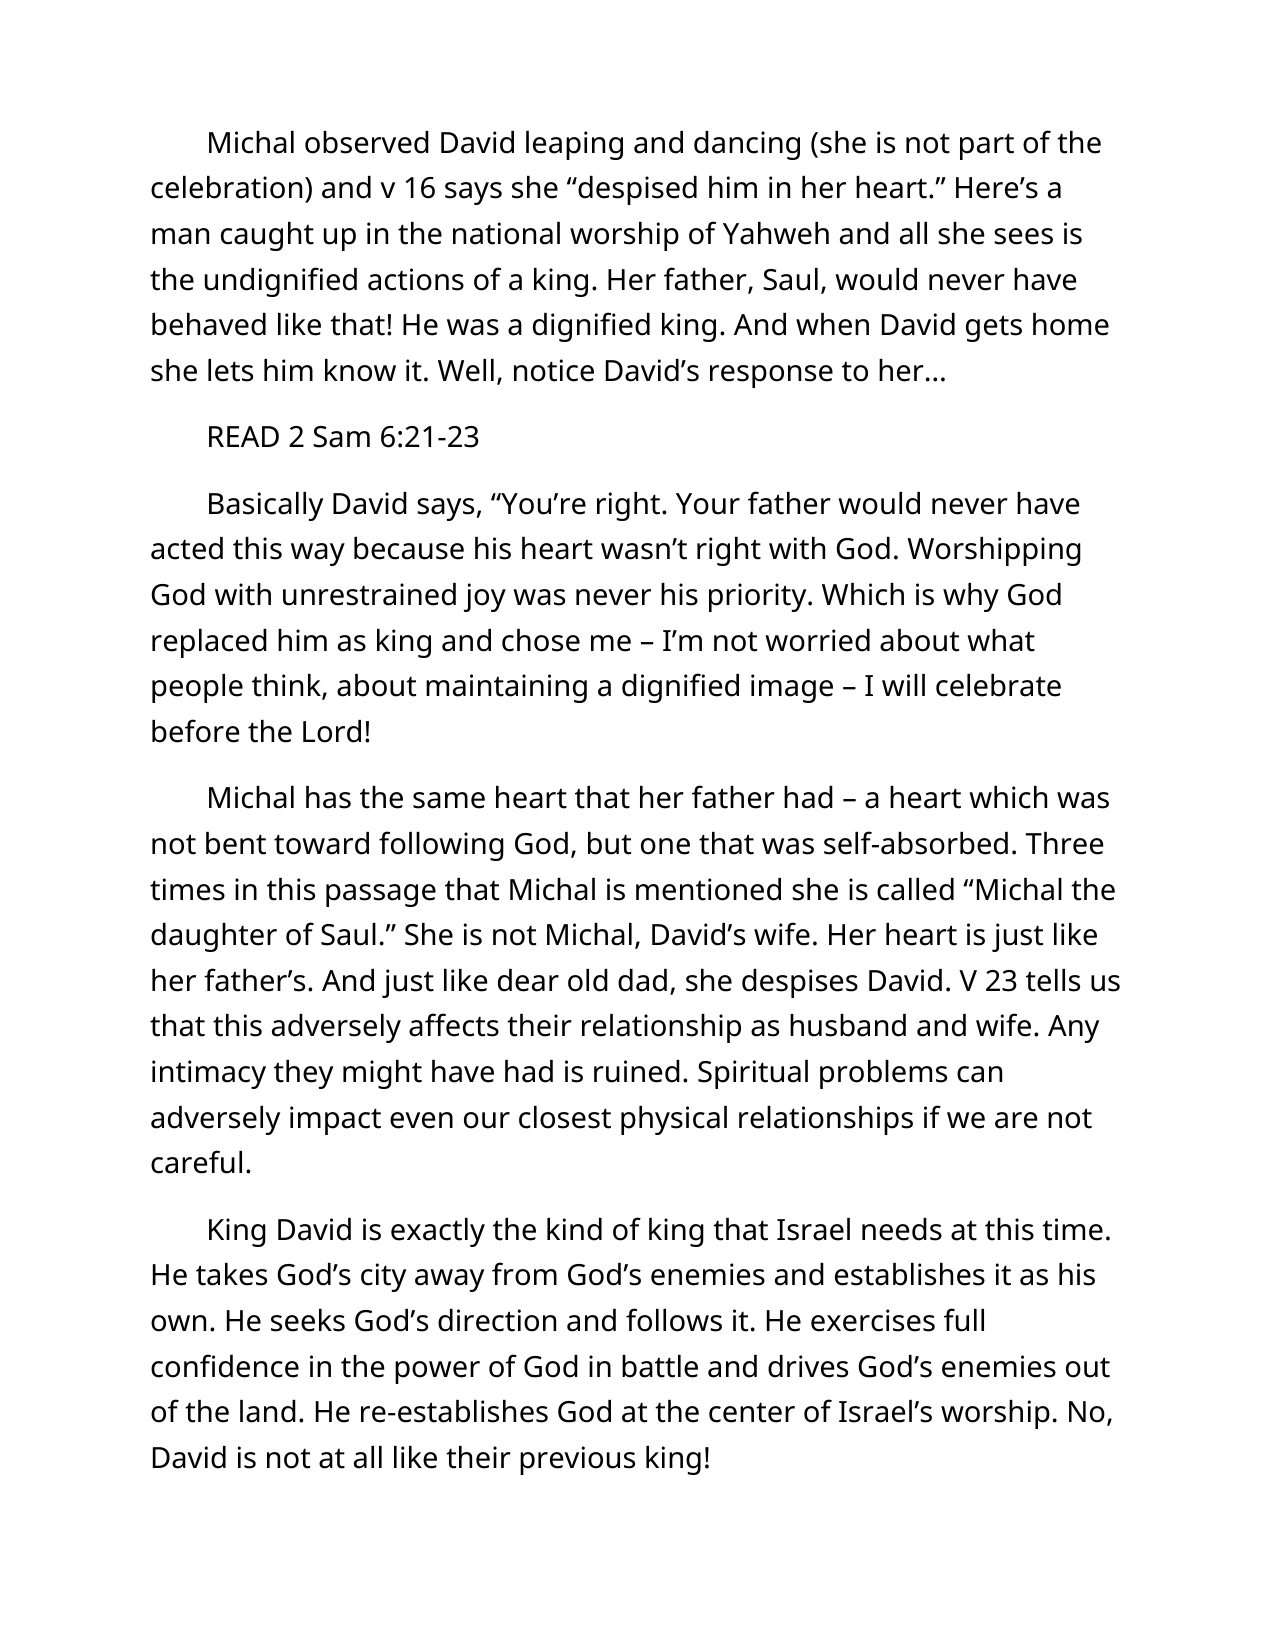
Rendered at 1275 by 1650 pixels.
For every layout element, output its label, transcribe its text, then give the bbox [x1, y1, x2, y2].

text READ 2 Sam 6:21-23 [150, 416, 1125, 456]
text King David is exactly the kind of king that Israel needs at this time. He takes God’s city away from God’s enemies and establishes it as his own. He seeks God’s direction and follows it. He exercises full confidence in the power of God in battle and drives God’s enemies out of the land. He re-establishes God at the center of Israel’s worship. No, David is not at all like their previous king! [150, 1209, 1125, 1477]
text Michal observed David leaping and dancing (she is not part of the celebration) and v 16 says she “despised him in her heart.” Here’s a man caught up in the national worship of Yahweh and all she sees is the undignified actions of a king. Her father, Saul, would never have behaved like that! He was a dignified king. And when David gets home she lets him know it. Well, notice David’s response to her… [150, 122, 1125, 390]
text Michal has the same heart that her father had – a heart which was not bent toward following God, but one that was self-absorbed. Three times in this passage that Michal is mentioned she is called “Michal the daughter of Saul.” She is not Michal, David’s wife. Her heart is just like her father’s. And just like dear old dad, she despises David. V 23 tells us that this adversely affects their relationship as husband and wife. Any intimacy they might have had is ruined. Spiritual problems can adversely impact even our closest physical relationships if we are not careful. [150, 777, 1125, 1182]
text Basically David says, “You’re right. Your father would never have acted this way because his heart wasn’t right with God. Worshipping God with unrestrained joy was never his priority. Which is why God replaced him as king and chose me – I’m not worried about what people think, about maintaining a dignified image – I will celebrate before the Lord! [150, 483, 1125, 751]
